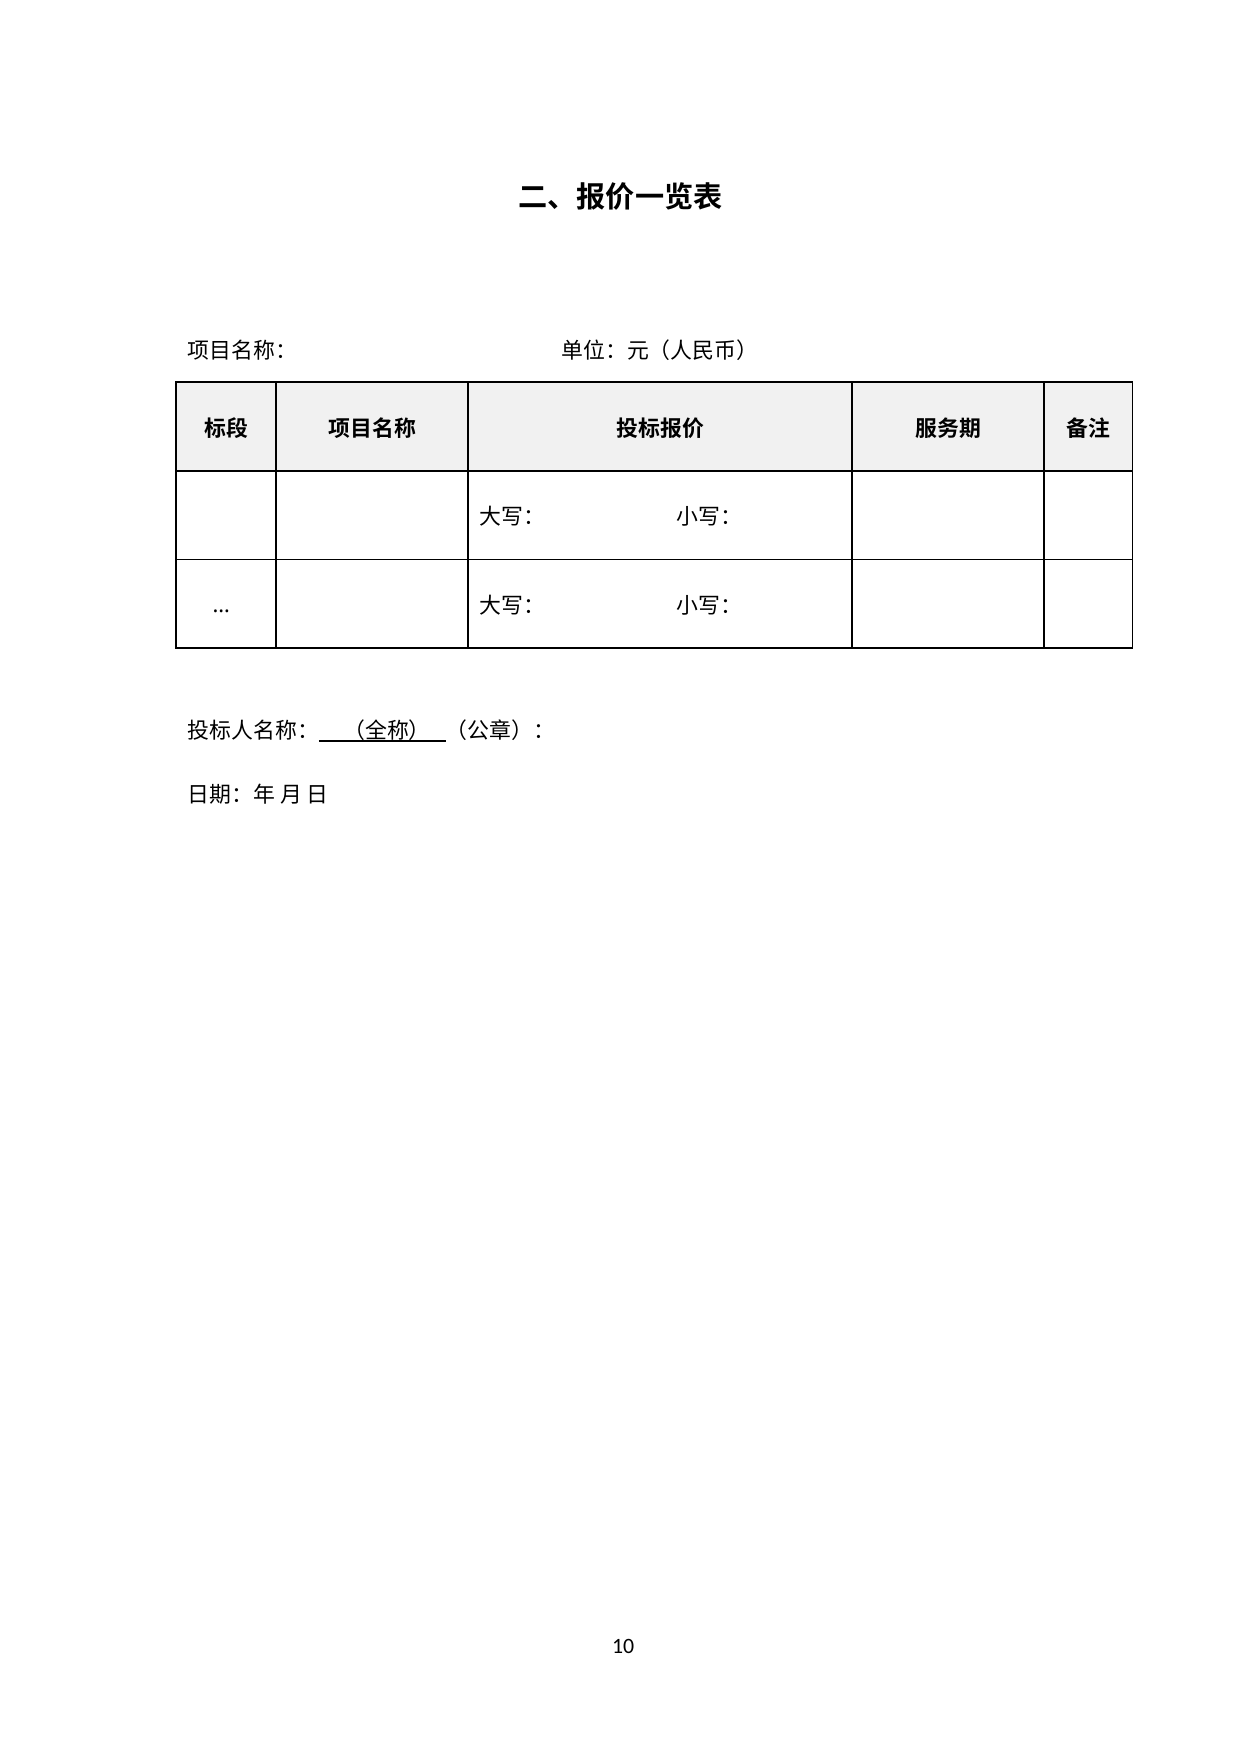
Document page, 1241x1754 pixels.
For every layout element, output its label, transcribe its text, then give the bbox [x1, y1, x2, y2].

table_header 项目名称 [277, 383, 467, 470]
table_cell [853, 472, 1043, 558]
table_cell 大写： 小写： [469, 560, 851, 647]
table_header 服务期 [853, 383, 1043, 470]
table_header 投标报价 [469, 383, 851, 470]
text 二、报价一览表 [187, 162, 1053, 227]
table_cell 大写： 小写： [469, 472, 851, 558]
table_cell … [177, 560, 275, 647]
table_cell [1045, 560, 1132, 647]
table_header 备注 [1045, 383, 1132, 470]
table_cell [1045, 472, 1132, 558]
table_cell [177, 472, 275, 558]
text 投标人名称： （全称） （公章）： [187, 713, 1053, 745]
table_header 标段 [177, 383, 275, 470]
text 项目名称： 单位：元（人民币） [187, 333, 1053, 365]
table_cell [277, 560, 467, 647]
table_cell [277, 472, 467, 558]
text 日期：年 月 日 [187, 777, 1053, 809]
table_cell [853, 560, 1043, 647]
